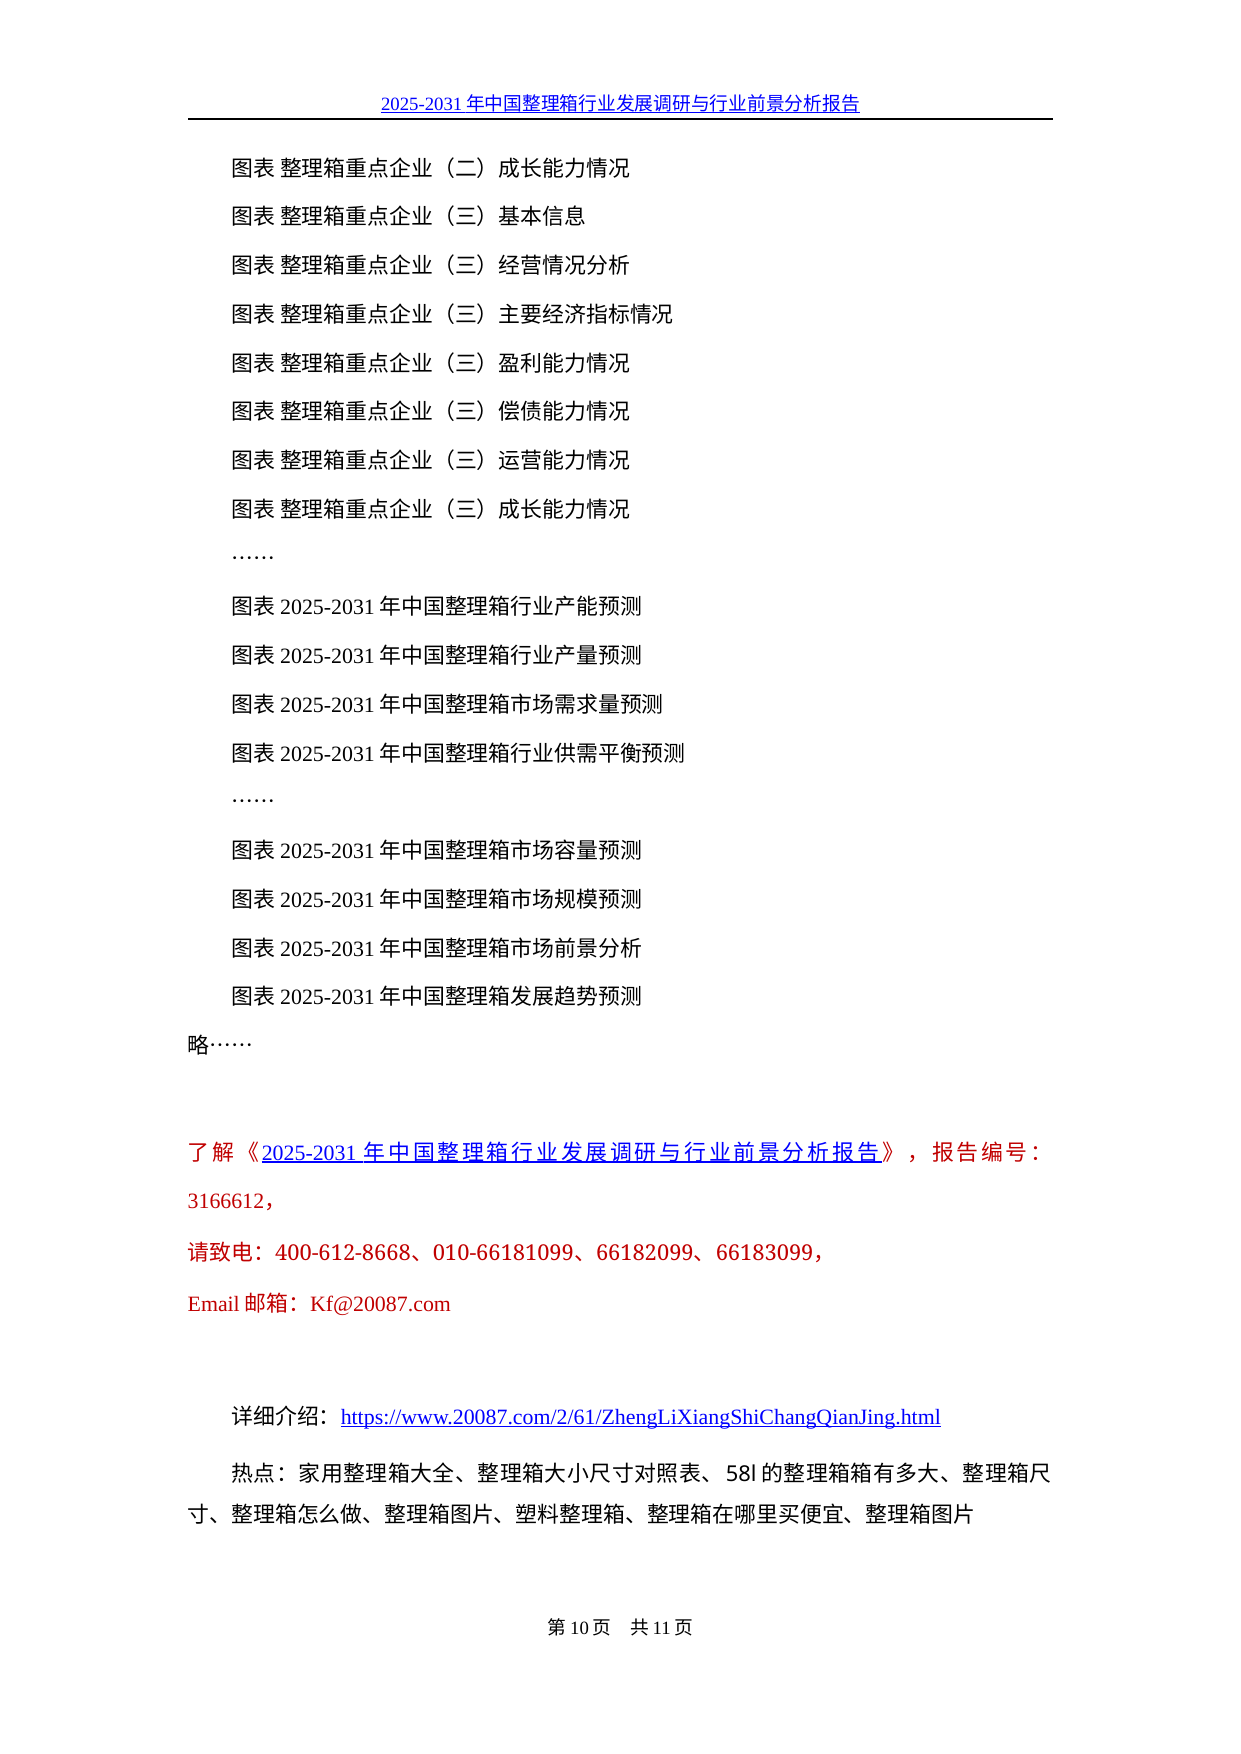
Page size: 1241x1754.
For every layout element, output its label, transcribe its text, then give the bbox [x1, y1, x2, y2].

text 了解《2025-2031年中国整理箱行业发展调研与行业前景分析报告》，报告编号：3166612， [187, 1134, 1053, 1215]
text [187, 150, 1053, 1060]
text 热点：家用整理箱大全、整理箱大小尺寸对照表、58l的整理箱箱有多大、整理箱尺寸、整理箱怎么做、整理箱图片、塑料整理箱、整理箱在哪里买便宜、整理箱图片 [187, 1456, 1053, 1529]
text Email邮箱：Kf@20087.com [187, 1286, 1053, 1318]
text 详细介绍：https://www.20087.com/2/61/ZhengLiXiangShiChangQianJing.html [187, 1399, 1053, 1431]
text 请致电：400-612-8668、010-66181099、66182099、66183099， [187, 1234, 1053, 1267]
